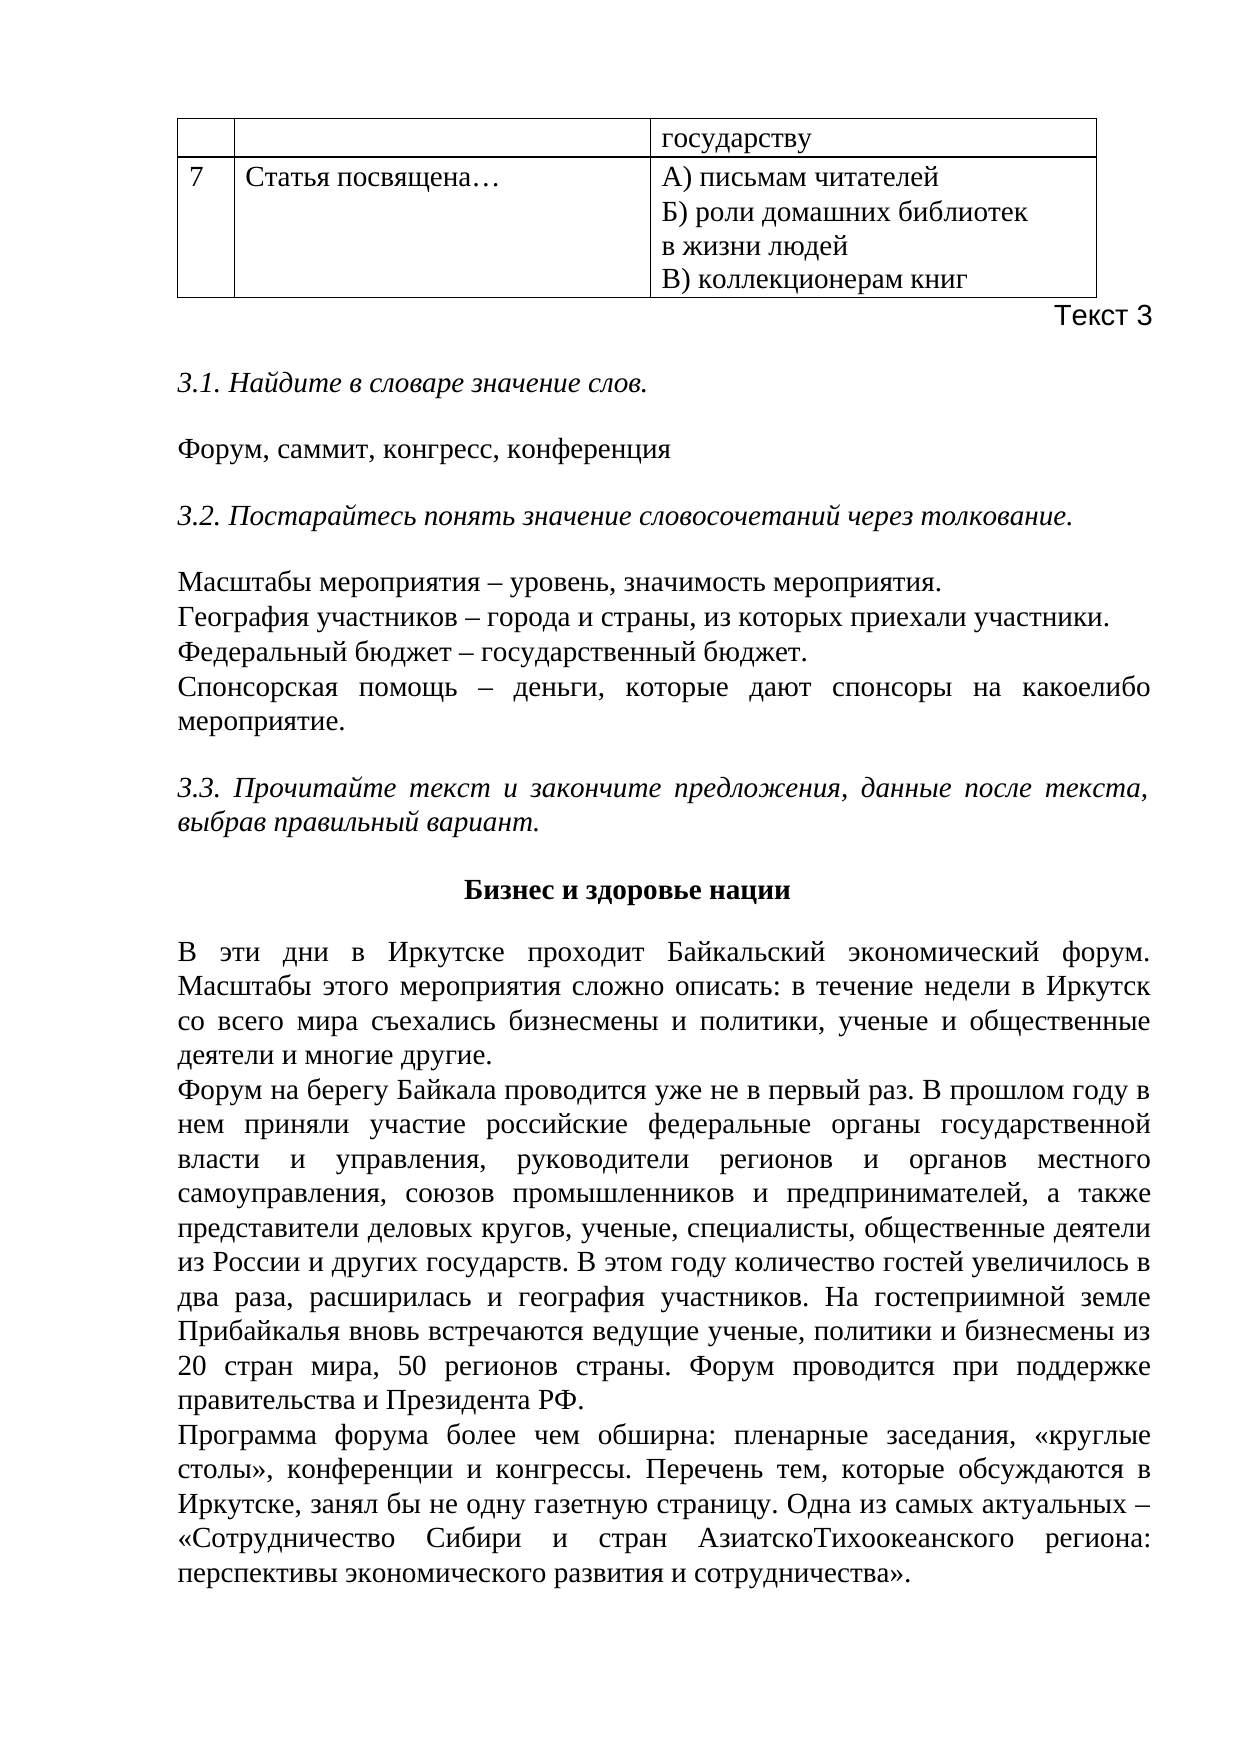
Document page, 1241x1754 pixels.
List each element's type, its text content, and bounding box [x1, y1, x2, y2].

text Программа форума более чем обширна: пленарные заседания, «круглые столы», конференции и конгрессы. Перечень тем, которые обсуждаются в Иркутске, занял бы не одну газетную страницу. Одна из самых актуальных – «Сотрудничество Сибири и стран АзиатскоТихоокеанского региона: перспективы экономического развития и сотрудничества». [177, 1417, 1152, 1588]
table_cell Статья посвящена… [235, 158, 650, 297]
text Текст 3 [177, 298, 1153, 332]
text Масштабы мероприятия – уровень, значимость мероприятия. [177, 564, 1152, 598]
table_cell А) письмам читателей Б) роли домашних библиотек в жизни людей В) коллекционерам книг [651, 158, 1096, 297]
text Форум на берегу Байкала проводится уже не в первый раз. В прошлом году в нем приняли участие российские федеральные органы государственной власти и управления, руководители регионов и органов местного самоуправления, союзов промышленников и предпринимателей, а также представители деловых кругов, ученые, специалисты, общественные деятели из России и других государств. В этом году количество гостей увеличилось в два раза, расширилась и география участников. На гостеприимной земле Прибайкалья вновь встречаются ведущие ученые, политики и бизнесмены из 20 стран мира, 50 регионов страны. Форум проводится при поддержке правительства и Президента РФ. [177, 1072, 1152, 1416]
table_cell 7 [178, 158, 234, 297]
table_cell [235, 119, 650, 156]
text 3.3. Прочитайте текст и закончите предложения, данные после текста, выбрав правильный вариант. [177, 770, 1152, 838]
text Федеральный бюджет – государственный бюджет. [177, 634, 1152, 667]
text 3.1. Найдите в словаре значение слов. [177, 365, 1152, 398]
text Бизнес и здоровье нации [177, 872, 1077, 905]
text Спонсорская помощь – деньги, которые дают спонсоры на какоелибо мероприятие. [177, 669, 1152, 737]
table_cell 6 [178, 119, 234, 156]
text 3.2. Постарайтесь понять значение словосочетаний через толкование. [177, 498, 1152, 531]
text В эти дни в Иркутске проходит Байкальский экономический форум. Масштабы этого мероприятия сложно описать: в течение недели в Иркутск со всего мира съехались бизнесмены и политики, ученые и общественные деятели и многие другие. [177, 934, 1152, 1071]
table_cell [651, 119, 1096, 156]
text Форум, саммит, конгресс, конференция [177, 431, 1152, 465]
text География участников – города и страны, из которых приехали участники. [177, 599, 1152, 633]
